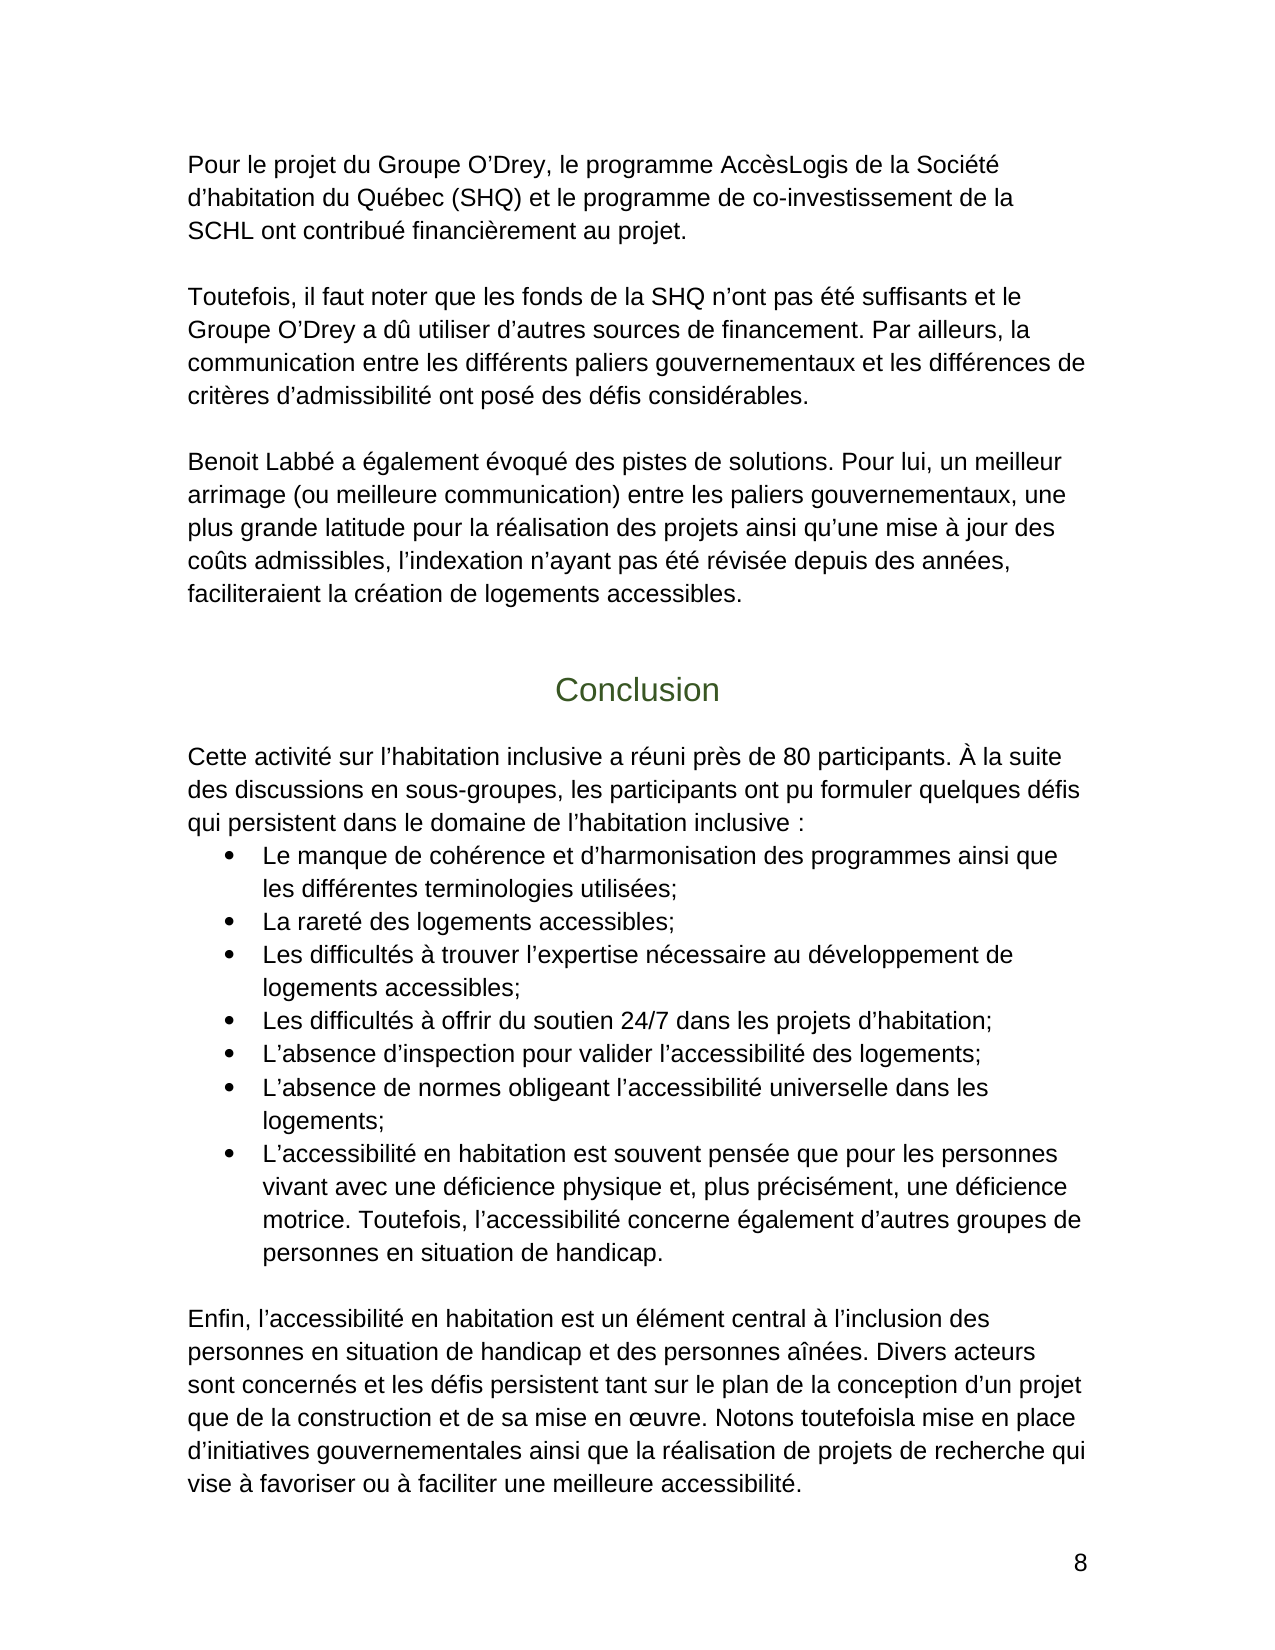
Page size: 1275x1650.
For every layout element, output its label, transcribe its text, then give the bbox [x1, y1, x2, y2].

list L’absence de normes obligeant l’accessibilité universelle dans les logements; [225, 1072, 1087, 1134]
text Toutefois, il faut noter que les fonds de la SHQ n’ont pas été suffisants et le Groupe O’Drey a dû utiliser d’autres sources de financement. Par ailleurs, la communication entre les différents paliers gouvernementaux et les différences de critères d’admissibilité ont posé des défis considérables. [187, 282, 1087, 410]
list Les difficultés à trouver l’expertise nécessaire au développement de logements accessibles; [225, 940, 1087, 1002]
subtitle Conclusion [187, 670, 1087, 709]
list Le manque de cohérence et d’harmonisation des programmes ainsi que les différentes terminologies utilisées; [225, 841, 1087, 903]
list L’absence d’inspection pour valider l’accessibilité des logements; [225, 1039, 1087, 1068]
text Cette activité sur l’habitation inclusive a réuni près de 80 participants. À la suite des discussions en sous-groupes, les participants ont pu formuler quelques défis qui persistent dans le domaine de l’habitation inclusive : [187, 742, 1087, 837]
list La rareté des logements accessibles; [225, 907, 1087, 936]
text Benoit Labbé a également évoqué des pistes de solutions. Pour lui, un meilleur arrimage (ou meilleure communication) entre les paliers gouvernementaux, une plus grande latitude pour la réalisation des projets ainsi qu’une mise à jour des coûts admissibles, l’indexation n’ayant pas été révisée depuis des années, faciliteraient la création de logements accessibles. [187, 447, 1087, 608]
text Enfin, l’accessibilité en habitation est un élément central à l’inclusion des personnes en situation de handicap et des personnes aînées. Divers acteurs sont concernés et les défis persistent tant sur le plan de la conception d’un projet que de la construction et de sa mise en œuvre. Notons toutefoisla mise en place d’initiatives gouvernementales ainsi que la réalisation de projets de recherche qui vise à favoriser ou à faciliter une meilleure accessibilité. [187, 1304, 1087, 1498]
list L’accessibilité en habitation est souvent pensée que pour les personnes vivant avec une déficience physique et, plus précisément, une déficience motrice. Toutefois, l’accessibilité concerne également d’autres groupes de personnes en situation de handicap. [225, 1139, 1087, 1267]
text Pour le projet du Groupe O’Drey, le programme AccèsLogis de la Société d’habitation du Québec (SHQ) et le programme de co-investissement de la SCHL ont contribué financièrement au projet. [187, 150, 1087, 245]
list Les difficultés à offrir du soutien 24/7 dans les projets d’habitation; [225, 1006, 1087, 1035]
